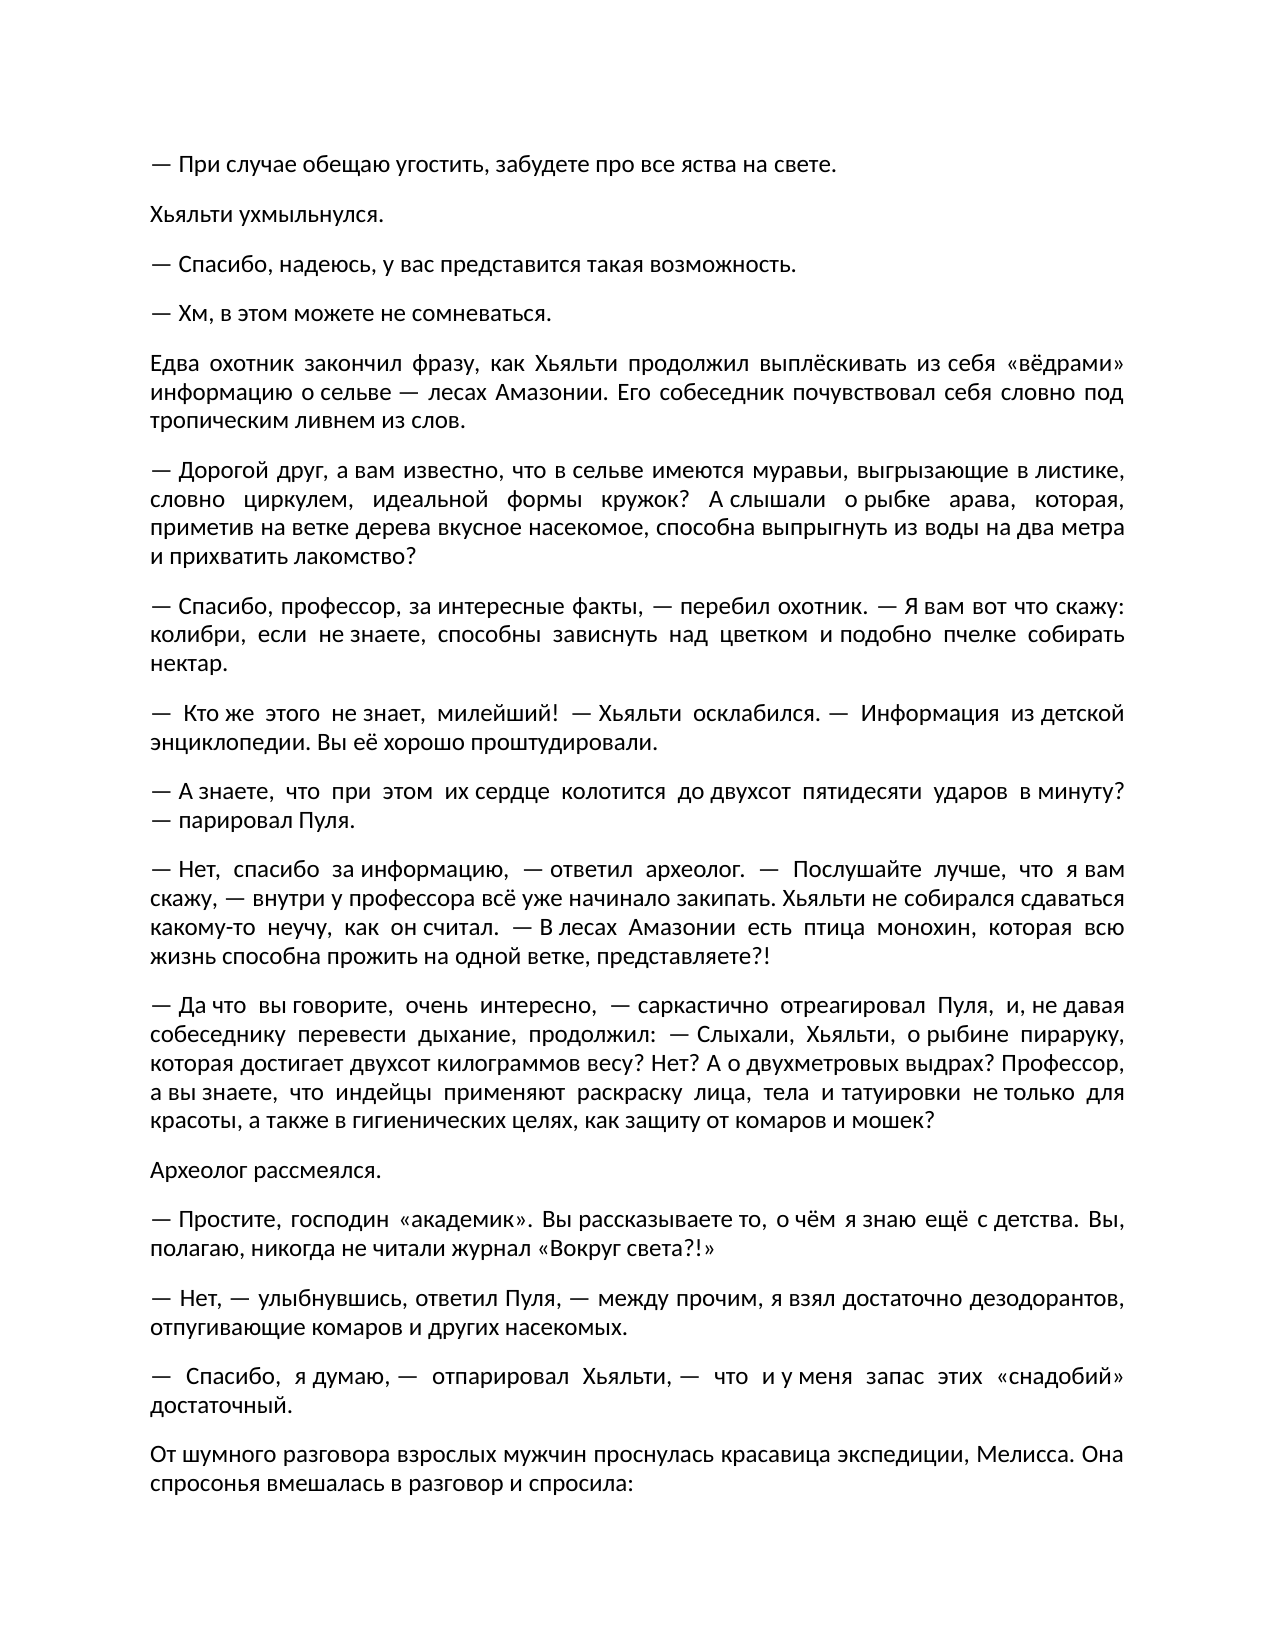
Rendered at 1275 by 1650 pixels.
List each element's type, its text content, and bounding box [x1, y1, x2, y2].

text — Нет, спасибо за информацию, — ответил археолог. — Послушайте лучше, что я вам скажу, — внутри у профессора всё уже начинало закипать. Хьяльти не собирался сдаваться какому-то неучу, как он считал. — В лесах Амазонии есть птица монохин, которая всю жизнь способна прожить на одной ветке, представляете?! [150, 855, 1125, 970]
text — А знаете, что при этом их сердце колотится до двухсот пятидесяти ударов в минуту? — парировал Пуля. [150, 777, 1125, 834]
text — Спасибо, я думаю, — отпарировал Хьяльти, — что и у меня запас этих «снадобий» достаточный. [150, 1362, 1125, 1419]
text — Спасибо, надеюсь, у вас представится такая возможность. [150, 249, 1125, 278]
text — Хм, в этом можете не сомневаться. [150, 299, 1125, 327]
text Археолог рассмеялся. [150, 1155, 1125, 1184]
text — Кто же этого не знает, милейший! — Хьяльти осклабился. — Информация из детской энциклопедии. Вы её хорошо проштудировали. [150, 698, 1125, 756]
text — Нет, — улыбнувшись, ответил Пуля, — между прочим, я взял достаточно дезодорантов, отпугивающие комаров и других насекомых. [150, 1283, 1125, 1341]
text Хьяльти ухмыльнулся. [150, 199, 1125, 228]
text — Спасибо, профессор, за интересные факты, — перебил охотник. — Я вам вот что скажу: колибри, если не знаете, способны зависнуть над цветком и подобно пчелке собирать нектар. [150, 591, 1125, 677]
text Едва охотник закончил фразу, как Хьяльти продолжил выплёскивать из себя «вёдрами» информацию о сельве — лесах Амазонии. Его собеседник почувствовал себя словно под тропическим ливнем из слов. [150, 348, 1125, 434]
text От шумного разговора взрослых мужчин проснулась красавица экспедиции, Мелисса. Она спросонья вмешалась в разговор и спросила: [150, 1440, 1125, 1497]
text — Дорогой друг, а вам известно, что в сельве имеются муравьи, выгрызающие в листике, словно циркулем, идеальной формы кружок? А слышали о рыбке арава, которая, приметив на ветке дерева вкусное насекомое, способна выпрыгнуть из воды на два метра и прихватить лакомство? [150, 455, 1125, 570]
text — При случае обещаю угостить, забудете про все яства на свете. [150, 150, 1125, 179]
text — Простите, господин «академик». Вы рассказываете то, о чём я знаю ещё с детства. Вы, полагаю, никогда не читали журнал «Вокруг света?!» [150, 1205, 1125, 1262]
text — Да что вы говорите, очень интересно, — саркастично отреагировал Пуля, и, не давая собеседнику перевести дыхание, продолжил: — Слыхали, Хьяльти, о рыбине пираруку, которая достигает двухсот килограммов весу? Нет? А о двухметровых выдрах? Профессор, а вы знаете, что индейцы применяют раскраску лица, тела и татуировки не только для красоты, а также в гигиенических целях, как защиту от комаров и мошек? [150, 991, 1125, 1134]
